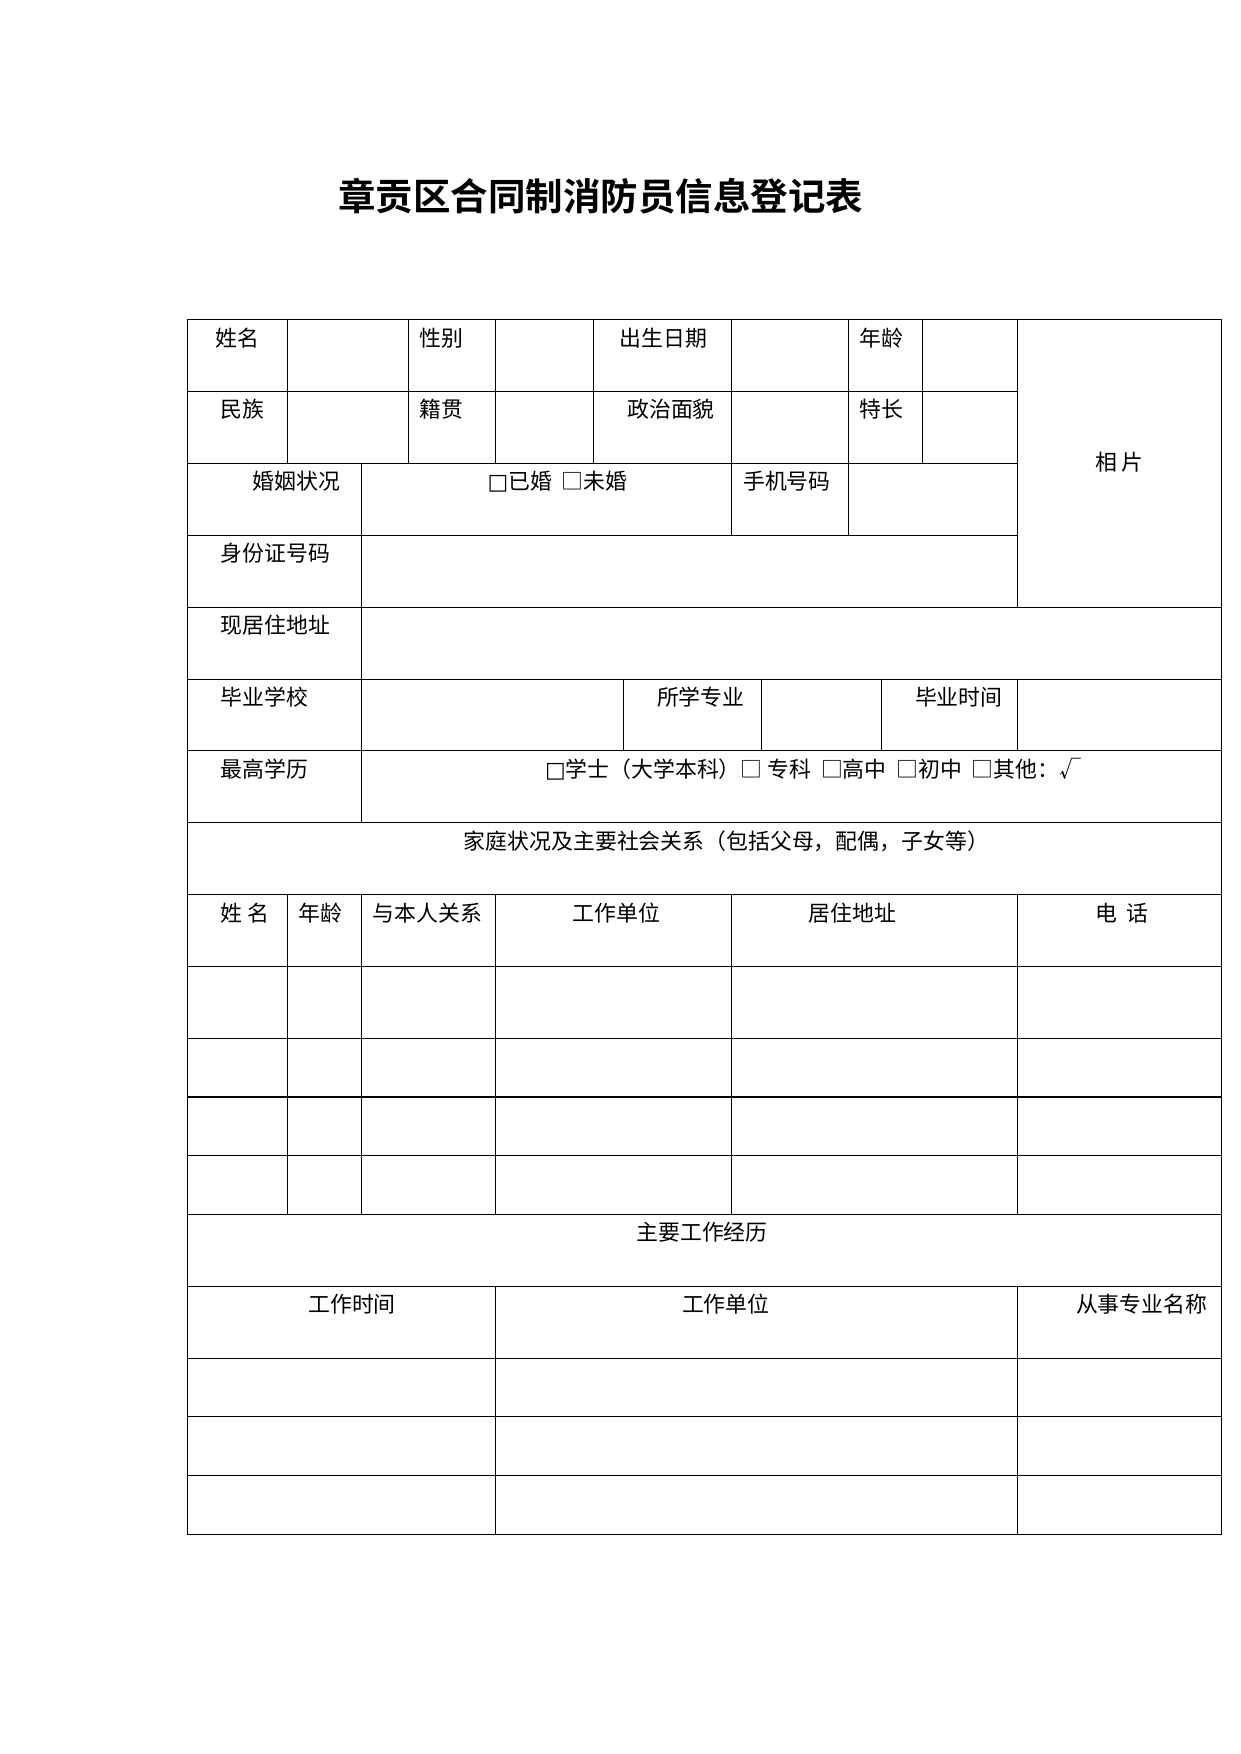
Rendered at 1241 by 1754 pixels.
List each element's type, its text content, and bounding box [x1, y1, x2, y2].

table_cell [1018, 1476, 1221, 1533]
table_cell [923, 392, 1017, 463]
table_cell [188, 967, 287, 1038]
table_cell 居住地址 [732, 895, 1017, 966]
table_cell [496, 1156, 731, 1214]
table_cell 婚姻状况 [188, 464, 361, 535]
table_cell [288, 1039, 361, 1096]
table_cell [496, 1098, 731, 1155]
table_cell [496, 1359, 1017, 1416]
table_cell [732, 1098, 1017, 1155]
table_cell 政治面貌 [594, 392, 731, 463]
table_cell [732, 967, 1017, 1038]
table_cell [188, 1476, 495, 1533]
table_header 姓名 [188, 320, 287, 391]
table_header [288, 320, 408, 391]
table_cell 主要工作经历 [188, 1215, 1221, 1286]
table_cell 电 话 [1018, 895, 1221, 966]
table_cell 工作时间 [188, 1287, 495, 1357]
table_cell 姓 名 [188, 895, 287, 966]
table_cell [1018, 680, 1221, 750]
table_header 年龄 [849, 320, 922, 391]
table_cell [362, 1156, 495, 1214]
table_cell [362, 608, 1221, 678]
table_cell 籍贯 [409, 392, 495, 463]
table_header 出生日期 [594, 320, 731, 391]
table_cell 所学专业 [624, 680, 761, 750]
table_cell [188, 1156, 287, 1214]
table_cell □学士（大学本科）□ 专科 □高中 □初中 □其他：√ [362, 751, 1221, 822]
table_cell [288, 1098, 361, 1155]
table_cell [188, 1039, 287, 1096]
table_header [496, 320, 593, 391]
table_cell [362, 1098, 495, 1155]
table_cell 现居住地址 [188, 608, 361, 678]
table_cell [762, 680, 881, 750]
table_cell [188, 1359, 495, 1416]
table_cell 身份证号码 [188, 536, 361, 607]
table_cell [496, 1039, 731, 1096]
table_cell [1018, 1039, 1221, 1096]
table_cell 最高学历 [188, 751, 361, 822]
table_header 相 片 [1018, 320, 1221, 607]
table_cell [1018, 1098, 1221, 1155]
table_header [923, 320, 1017, 391]
table_cell 特长 [849, 392, 922, 463]
table_cell [1018, 1156, 1221, 1214]
table_cell [496, 392, 593, 463]
table_cell [849, 464, 1017, 535]
table_cell [1018, 1417, 1221, 1475]
table_cell [288, 1156, 361, 1214]
table_cell [732, 392, 848, 463]
table_cell 从事专业名称 [1018, 1287, 1221, 1357]
table_cell [362, 967, 495, 1038]
table_cell [732, 1039, 1017, 1096]
table_cell [362, 680, 623, 750]
table_cell [362, 1039, 495, 1096]
table_cell [496, 967, 731, 1038]
table_cell 工作单位 [496, 895, 731, 966]
table_cell [288, 392, 408, 463]
table_cell 年龄 [288, 895, 361, 966]
table_cell 与本人关系 [362, 895, 495, 966]
table_cell [1018, 1359, 1221, 1416]
table_cell 毕业学校 [188, 680, 361, 750]
text 章贡区合同制消防员信息登记表 [187, 162, 1053, 227]
table_cell [188, 1098, 287, 1155]
table_cell [362, 536, 1017, 607]
table_cell [732, 1156, 1017, 1214]
table_header 性别 [409, 320, 495, 391]
table_cell 手机号码 [732, 464, 848, 535]
table_header [732, 320, 848, 391]
table_cell 家庭状况及主要社会关系（包括父母，配偶，子女等） [188, 823, 1221, 894]
table_cell 民族 [188, 392, 287, 463]
table_cell [496, 1476, 1017, 1533]
table_cell 毕业时间 [882, 680, 1017, 750]
table_cell [496, 1417, 1017, 1475]
table_cell 工作单位 [496, 1287, 1017, 1357]
table_cell [1018, 967, 1221, 1038]
table_cell [288, 967, 361, 1038]
table_cell □已婚 □未婚 [362, 464, 731, 535]
table_cell [188, 1417, 495, 1475]
